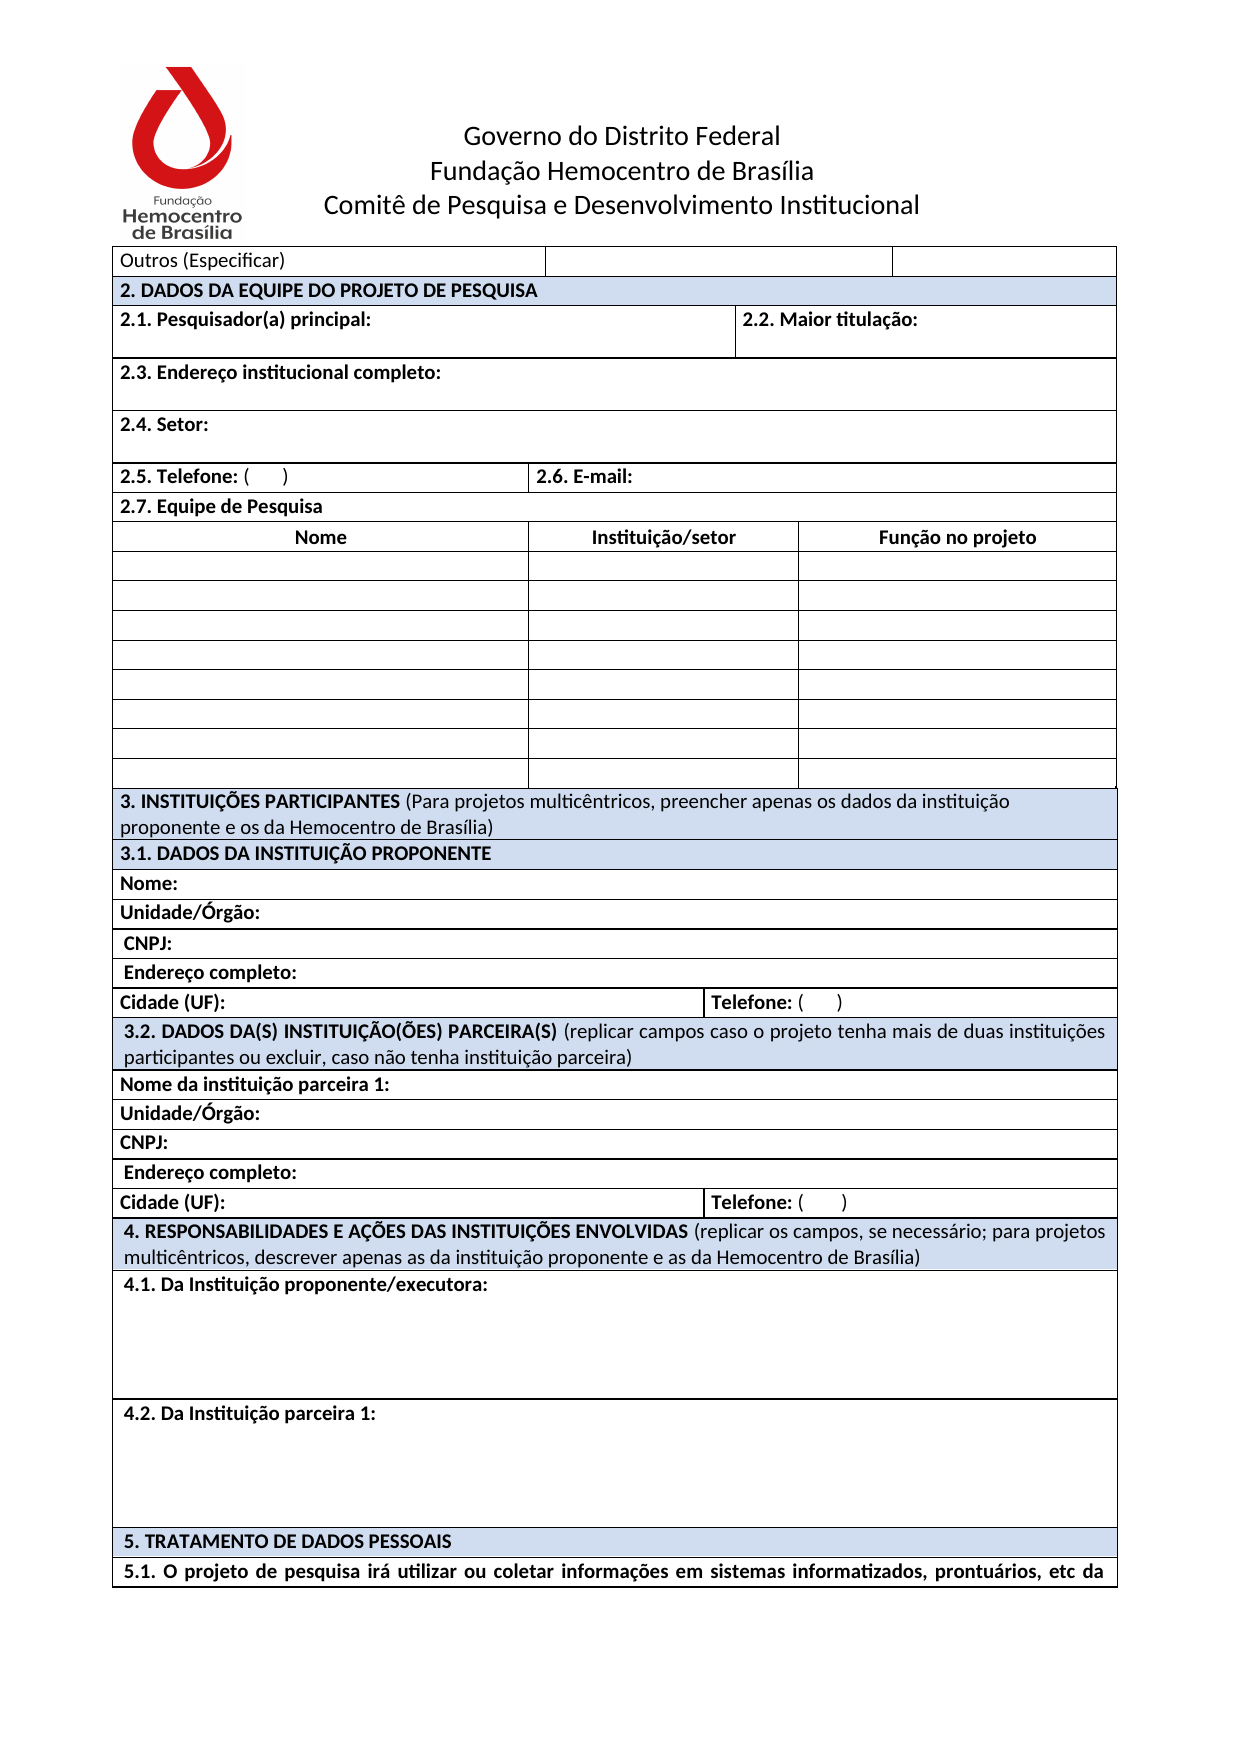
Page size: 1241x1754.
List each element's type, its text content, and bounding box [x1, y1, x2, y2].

table_cell [113, 641, 528, 669]
table_cell [529, 581, 798, 610]
table_cell [529, 552, 798, 580]
table_cell 4. RESPONSABILIDADES E AÇÕES DAS INSTITUIÇÕES ENVOLVIDAS (replicar os campos, se necessário; para projetos multicêntricos, descrever apenas as da instituição proponente e as da Hemocentro de Brasília) [113, 1219, 1117, 1269]
table_cell 2. DADOS DA EQUIPE DO PROJETO DE PESQUISA [113, 277, 1116, 305]
table_cell [113, 611, 528, 639]
table_cell 4.1. Da Instituição proponente/executora: [113, 1271, 1117, 1398]
table_cell 2.2. Maior titulação: [736, 306, 1116, 357]
table_cell Outros (Especificar) [113, 247, 545, 276]
table_cell [113, 700, 528, 728]
table_cell [113, 581, 528, 610]
table_cell [529, 759, 798, 787]
table_cell Nome: [113, 870, 1117, 898]
table_cell Endereço completo: [113, 1160, 1117, 1188]
table_cell [799, 700, 1116, 728]
table_cell [529, 700, 798, 728]
table_cell 5. TRATAMENTO DE DADOS PESSOAIS [113, 1528, 1117, 1556]
table_cell [529, 670, 798, 699]
table_cell 2.5. Telefone: ( ) [113, 464, 528, 492]
table_cell Unidade/Órgão: [113, 900, 1117, 928]
table_cell Telefone: ( ) [705, 989, 1117, 1017]
table_cell [529, 729, 798, 758]
table_cell [113, 670, 528, 699]
table_cell CNPJ: [113, 1130, 1117, 1158]
table_cell [799, 611, 1116, 639]
picture [118, 64, 246, 244]
table_cell [113, 552, 528, 580]
table_cell CNPJ: [113, 930, 1117, 958]
table_cell [799, 552, 1116, 580]
table_cell 2.4. Setor: [113, 411, 1116, 462]
table_cell 2.1. Pesquisador(a) principal: [113, 306, 735, 357]
table_cell Função no projeto [799, 522, 1116, 551]
table_cell Telefone: ( ) [705, 1189, 1117, 1217]
table_cell 3.2. DADOS DA(S) INSTITUIÇÃO(ÕES) PARCEIRA(S) (replicar campos caso o projeto tenha mais de duas instituições participantes ou excluir, caso não tenha instituição parceira) [113, 1018, 1117, 1069]
table_cell Endereço completo: [113, 959, 1117, 987]
table_cell Instituição/setor [529, 522, 798, 551]
table_cell 4.2. Da Instituição parceira 1: [113, 1400, 1117, 1527]
table_cell 2.3. Endereço institucional completo: [113, 359, 1116, 410]
table_cell [113, 729, 528, 758]
table_cell Cidade (UF): [113, 989, 703, 1017]
table_cell Unidade/Órgão: [113, 1100, 1117, 1128]
table_cell [799, 759, 1116, 787]
table_cell [799, 670, 1116, 699]
table_cell 2.6. E-mail: [529, 464, 1116, 492]
table_cell [799, 581, 1116, 610]
table_cell 3.1. DADOS DA INSTITUIÇÃO PROPONENTE [113, 840, 1117, 869]
table_cell 2.7. Equipe de Pesquisa [113, 493, 1116, 521]
table_cell [113, 759, 528, 787]
table_cell [799, 729, 1116, 758]
table_cell [529, 641, 798, 669]
table_cell [546, 247, 892, 276]
table_cell [893, 247, 1116, 276]
table_cell [799, 641, 1116, 669]
table_cell 3. INSTITUIÇÕES PARTICIPANTES (Para projetos multicêntricos, preencher apenas os dados da instituição proponente e os da Hemocentro de Brasília) [113, 789, 1117, 839]
table_cell [529, 611, 798, 639]
table_cell Nome [113, 522, 528, 551]
table_cell Cidade (UF): [113, 1189, 703, 1217]
table_cell Nome da instituição parceira 1: [113, 1071, 1117, 1099]
